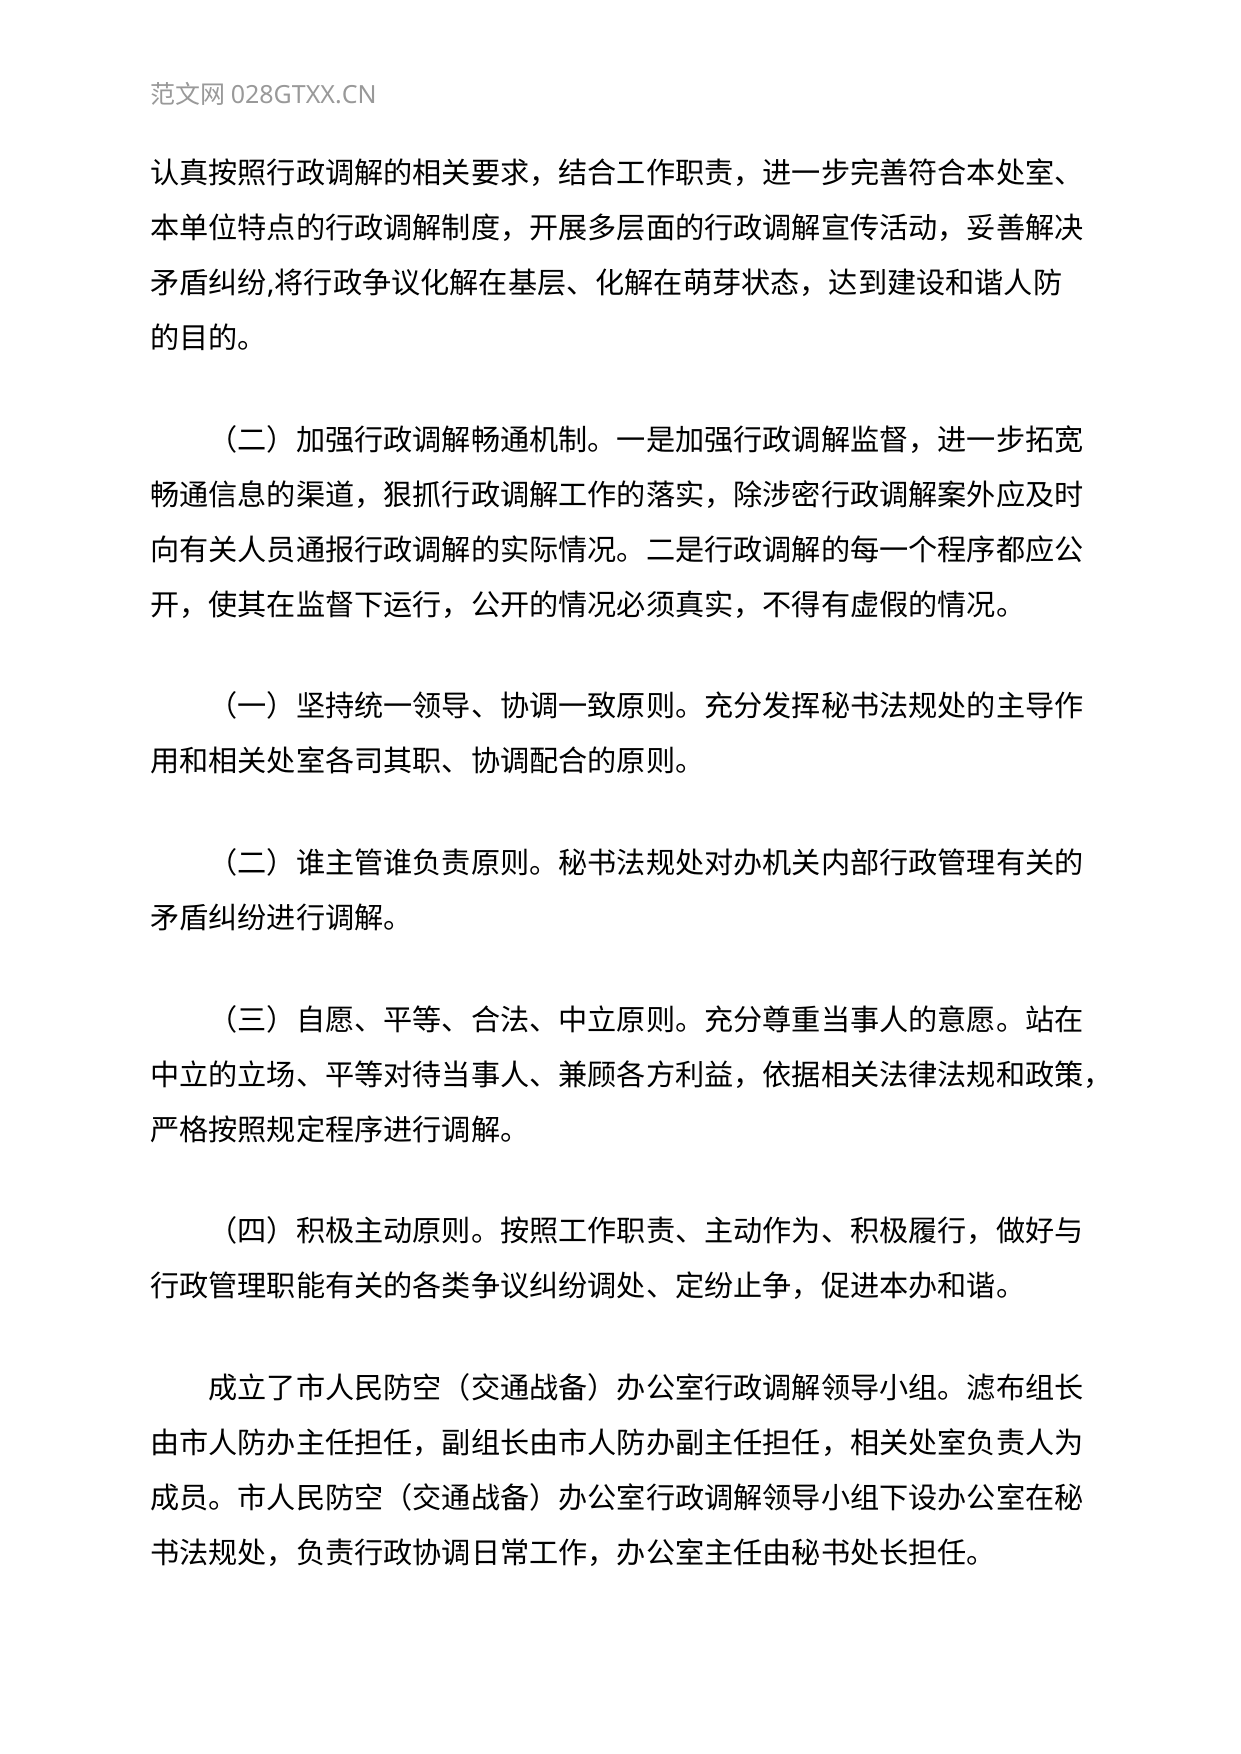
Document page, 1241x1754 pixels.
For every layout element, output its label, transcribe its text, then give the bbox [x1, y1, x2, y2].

text （一）坚持统一领导、协调一致原则。充分发挥秘书法规处的主导作用和相关处室各司其职、协调配合的原则。 [150, 683, 1090, 780]
text （二）谁主管谁负责原则。秘书法规处对办机关内部行政管理有关的矛盾纠纷进行调解。 [150, 840, 1090, 937]
text （三）自愿、平等、合法、中立原则。充分尊重当事人的意愿。站在中立的立场、平等对待当事人、兼顾各方利益，依据相关法律法规和政策，严格按照规定程序进行调解。 [150, 996, 1090, 1148]
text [150, 150, 1090, 357]
text （四）积极主动原则。按照工作职责、主动作为、积极履行，做好与行政管理职能有关的各类争议纠纷调处、定纷止争，促进本办和谐。 [150, 1208, 1090, 1305]
text （二）加强行政调解畅通机制。一是加强行政调解监督，进一步拓宽畅通信息的渠道，狠抓行政调解工作的落实，除涉密行政调解案外应及时向有关人员通报行政调解的实际情况。二是行政调解的每一个程序都应公开，使其在监督下运行，公开的情况必须真实，不得有虚假的情况。 [150, 417, 1090, 623]
text 成立了市人民防空（交通战备）办公室行政调解领导小组。滤布组长由市人防办主任担任，副组长由市人防办副主任担任，相关处室负责人为成员。市人民防空（交通战备）办公室行政调解领导小组下设办公室在秘书法规处，负责行政协调日常工作，办公室主任由秘书处长担任。 [150, 1364, 1090, 1572]
